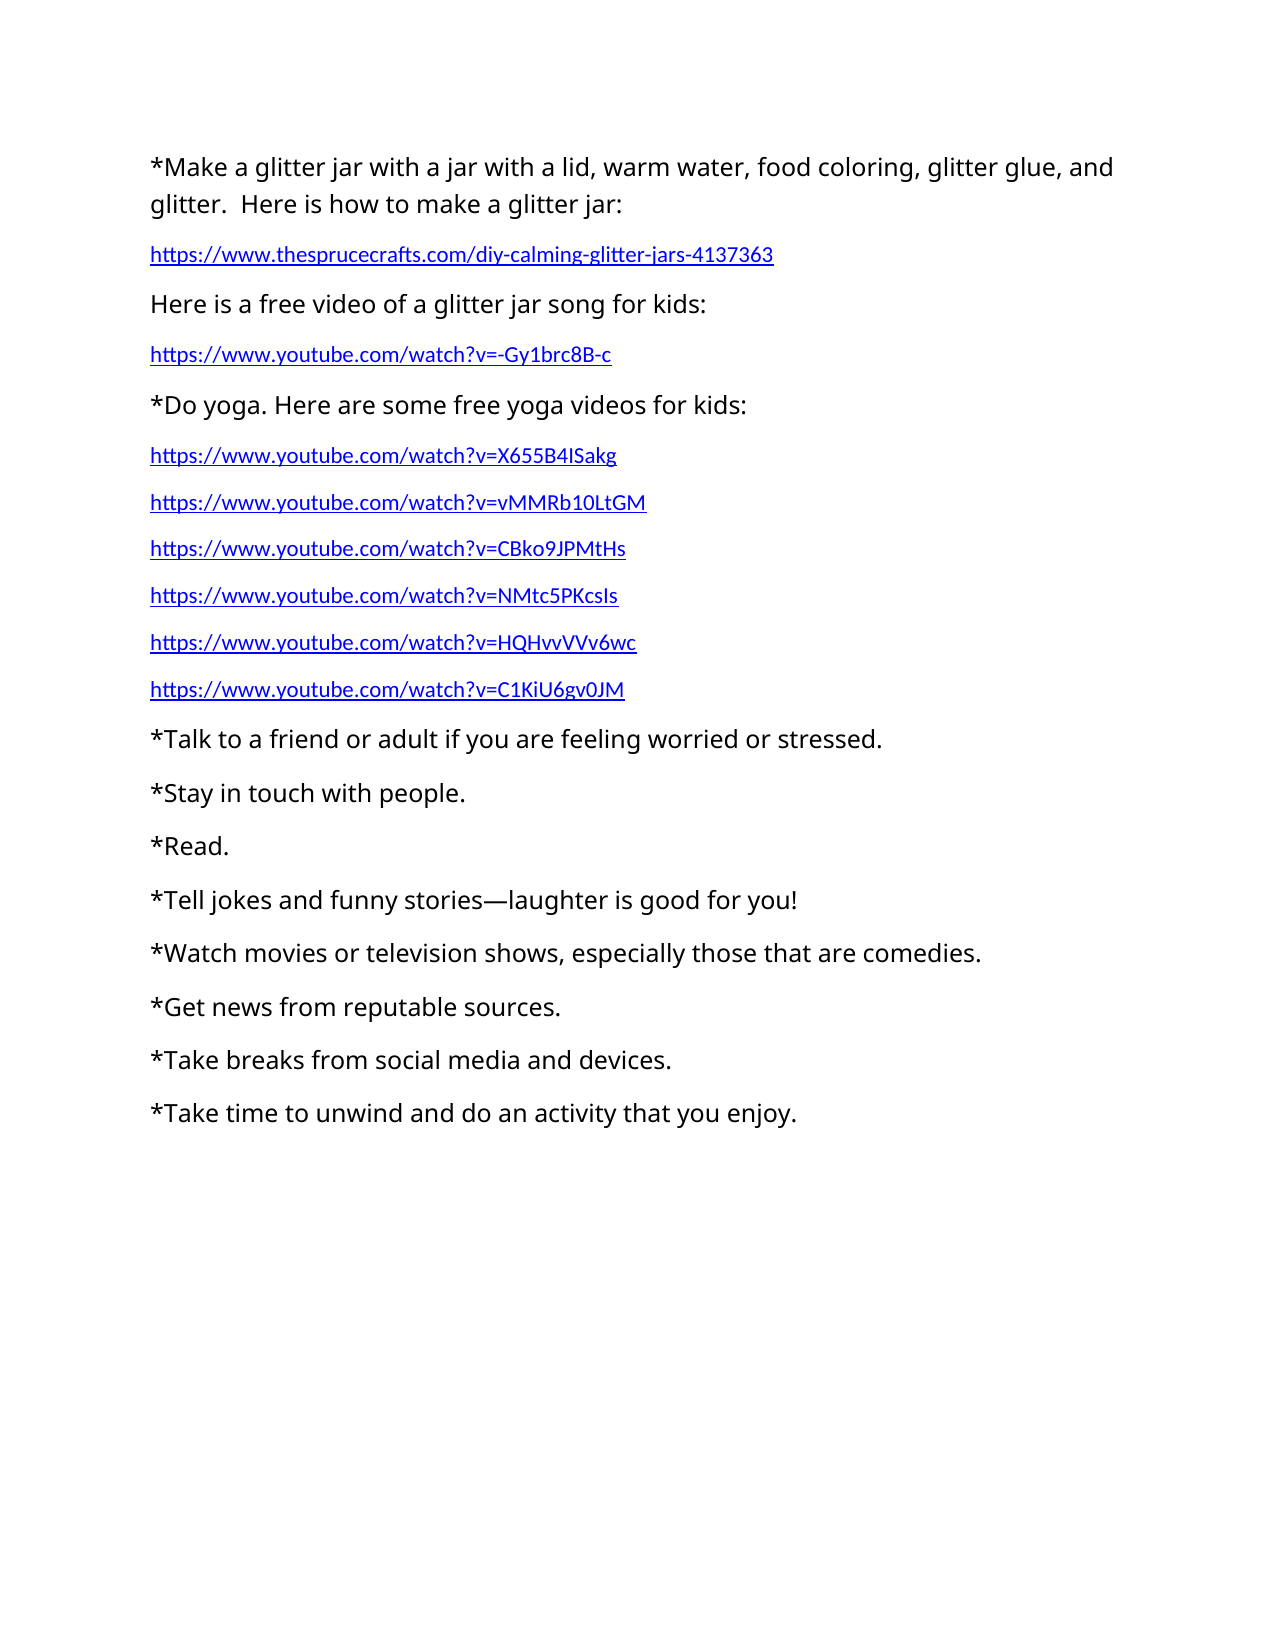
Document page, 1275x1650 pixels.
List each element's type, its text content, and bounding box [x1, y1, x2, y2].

text https://www.youtube.com/watch?v=X655B4ISakg [150, 441, 1125, 469]
text *Do yoga. Here are some free yoga videos for kids: [150, 387, 1125, 421]
text https://www.youtube.com/watch?v=HQHvvVVv6wc [150, 628, 1125, 656]
text Here is a free video of a glitter jar song for kids: [150, 287, 1125, 321]
text https://www.youtube.com/watch?v=NMtc5PKcsIs [150, 581, 1125, 609]
text *Get news from reputable sources. [150, 989, 1125, 1023]
text *Read. [150, 829, 1125, 863]
text *Make a glitter jar with a jar with a lid, warm water, food coloring, glitter glue, and glitter. Here is how to make a glitter jar: [150, 150, 1125, 221]
text *Watch movies or television shows, especially those that are comedies. [150, 936, 1125, 970]
text https://www.youtube.com/watch?v=C1KiU6gv0JM [150, 675, 1125, 703]
text *Take time to unwind and do an activity that you enjoy. [150, 1096, 1125, 1130]
text https://www.thesprucecrafts.com/diy-calming-glitter-jars-4137363 [150, 240, 1125, 268]
text *Tell jokes and funny stories—laughter is good for you! [150, 882, 1125, 916]
text https://www.youtube.com/watch?v=-Gy1brc8B-c [150, 341, 1125, 368]
text *Stay in touch with people. [150, 776, 1125, 809]
text https://www.youtube.com/watch?v=vMMRb10LtGM [150, 488, 1125, 516]
text *Talk to a friend or adult if you are feeling worried or stressed. [150, 722, 1125, 756]
text https://www.youtube.com/watch?v=CBko9JPMtHs [150, 534, 1125, 563]
text *Take breaks from social media and devices. [150, 1043, 1125, 1077]
